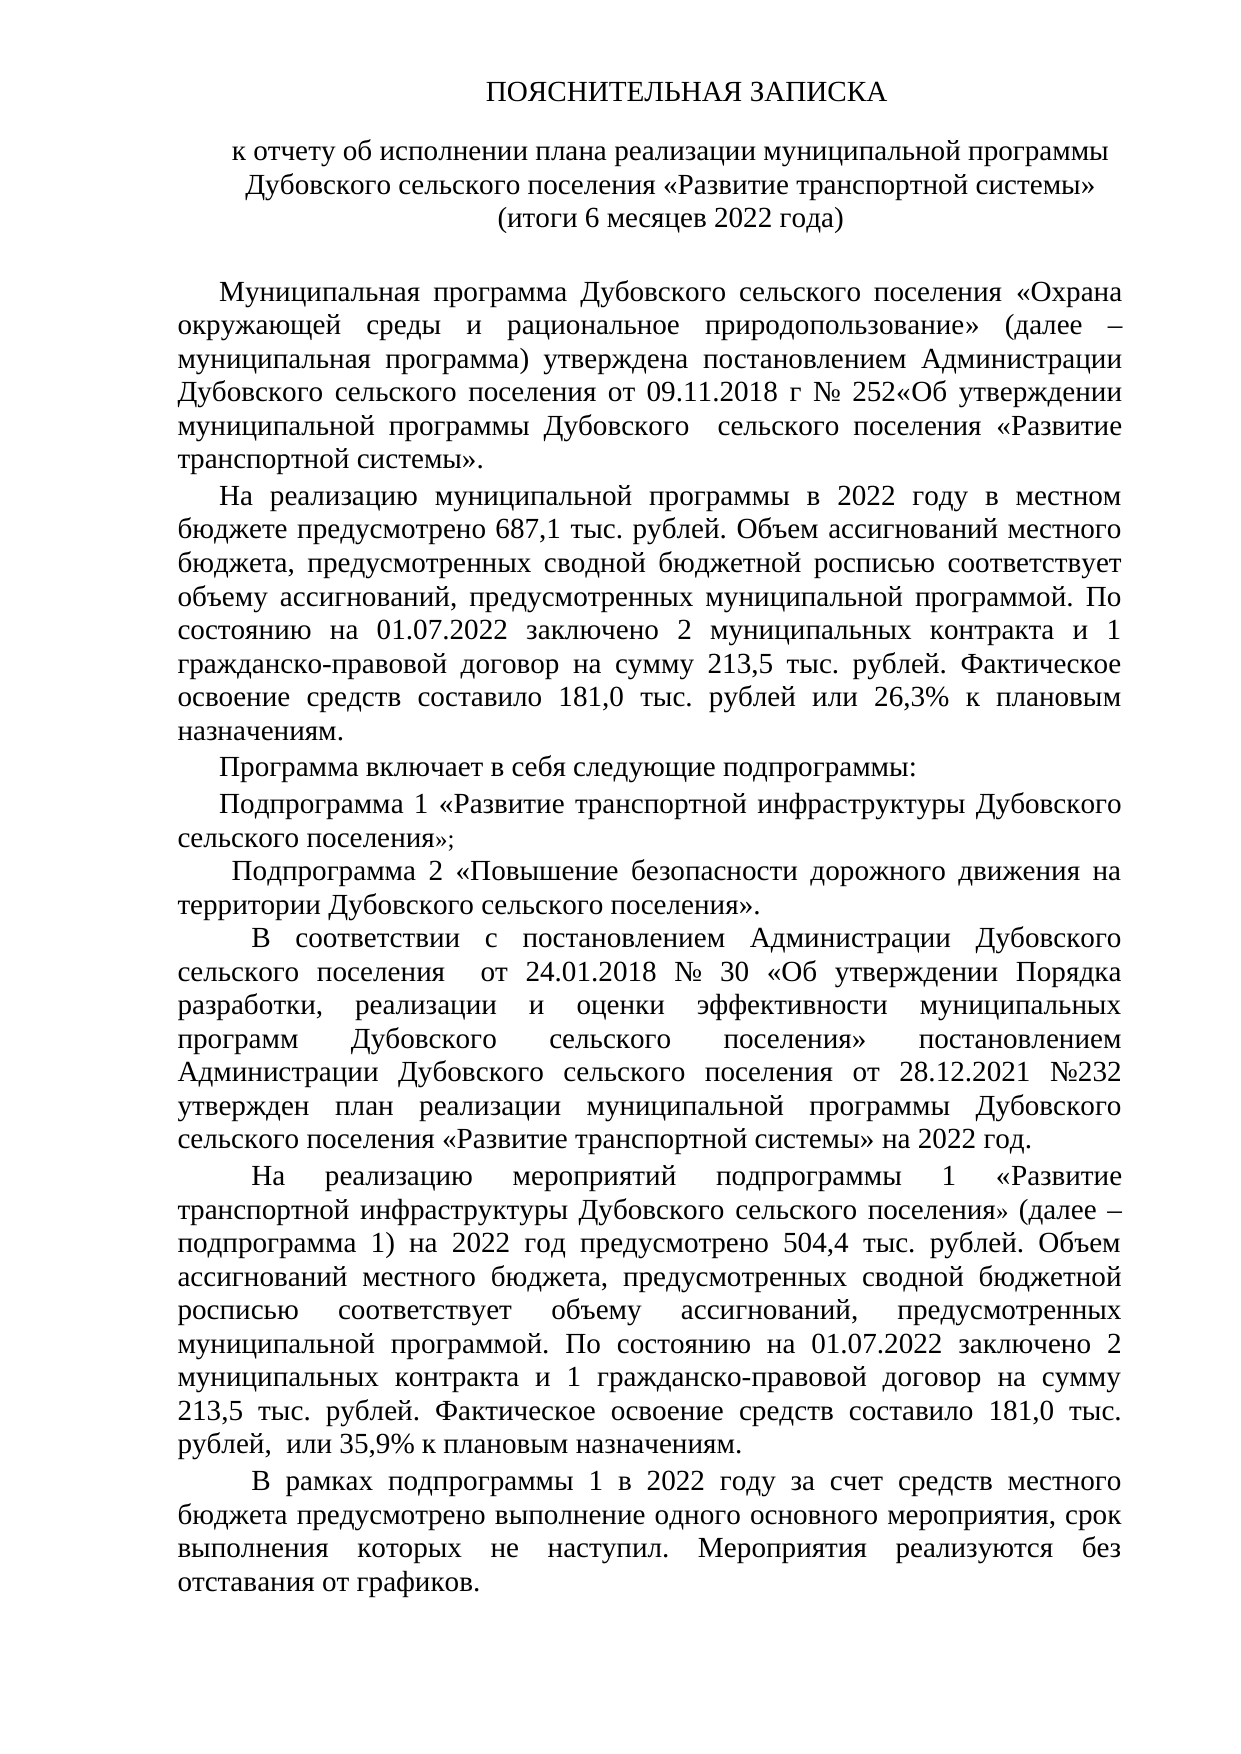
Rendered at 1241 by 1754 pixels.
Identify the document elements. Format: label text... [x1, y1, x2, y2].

text Подпрограмма 2 «Повышение безопасности дорожного движения на территории Дубовского сельского поселения». [177, 853, 1122, 920]
text ПОЯСНИТЕЛЬНАЯ ЗАПИСКА [219, 74, 1122, 107]
text Подпрограмма 1 «Развитие транспортной инфраструктуры Дубовского сельского поселения»; [177, 786, 1122, 853]
text (итоги 6 месяцев 2022 года) [219, 200, 1122, 234]
text На реализацию муниципальной программы в 2022 году в местном бюджете предусмотрено 687,1 тыс. рублей. Объем ассигнований местного бюджета, предусмотренных сводной бюджетной росписью соответствует объему ассигнований, предусмотренных муниципальной программой. По состоянию на 01.07.2022 заключено 2 муниципальных контракта и 1 гражданско-правовой договор на сумму 213,5 тыс. рублей. Фактическое освоение средств составило 181,0 тыс. рублей или 26,3% к плановым назначениям. [177, 478, 1122, 746]
text Программа включает в себя следующие подпрограммы: [177, 749, 1122, 783]
text В соответствии с постановлением Администрации Дубовского сельского поселения от 24.01.2018 № 30 «Об утверждении Порядка разработки, реализации и оценки эффективности муниципальных программ Дубовского сельского поселения» постановлением Администрации Дубовского сельского поселения от 28.12.2021 №232 утвержден план реализации муниципальной программы Дубовского сельского поселения «Развитие транспортной системы» на 2022 год. [177, 920, 1122, 1155]
text На реализацию мероприятий подпрограммы 1 «Развитие транспортной инфраструктуры Дубовского сельского поселения» (далее – подпрограмма 1) на 2022 год предусмотрено 504,4 тыс. рублей. Объем ассигнований местного бюджета, предусмотренных сводной бюджетной росписью соответствует объему ассигнований, предусмотренных муниципальной программой. По состоянию на 01.07.2022 заключено 2 муниципальных контракта и 1 гражданско-правовой договор на сумму 213,5 тыс. рублей. Фактическое освоение средств составило 181,0 тыс. рублей, или 35,9% к плановым назначениям. [177, 1158, 1122, 1460]
text В рамках подпрограммы 1 в 2022 году за счет средств местного бюджета предусмотрено выполнение одного основного мероприятия, срок выполнения которых не наступил. Мероприятия реализуются без отставания от графиков. [177, 1463, 1122, 1597]
text к отчету об исполнении плана реализации муниципальной программы Дубовского сельского поселения «Развитие транспортной системы» [219, 133, 1122, 200]
text Муниципальная программа Дубовского сельского поселения «Охрана окружающей среды и рациональное природопользование» (далее – муниципальная программа) утверждена постановлением Администрации Дубовского сельского поселения от 09.11.2018 г № 252«Об утверждении муниципальной программы Дубовского сельского поселения «Развитие транспортной системы». [177, 274, 1122, 475]
